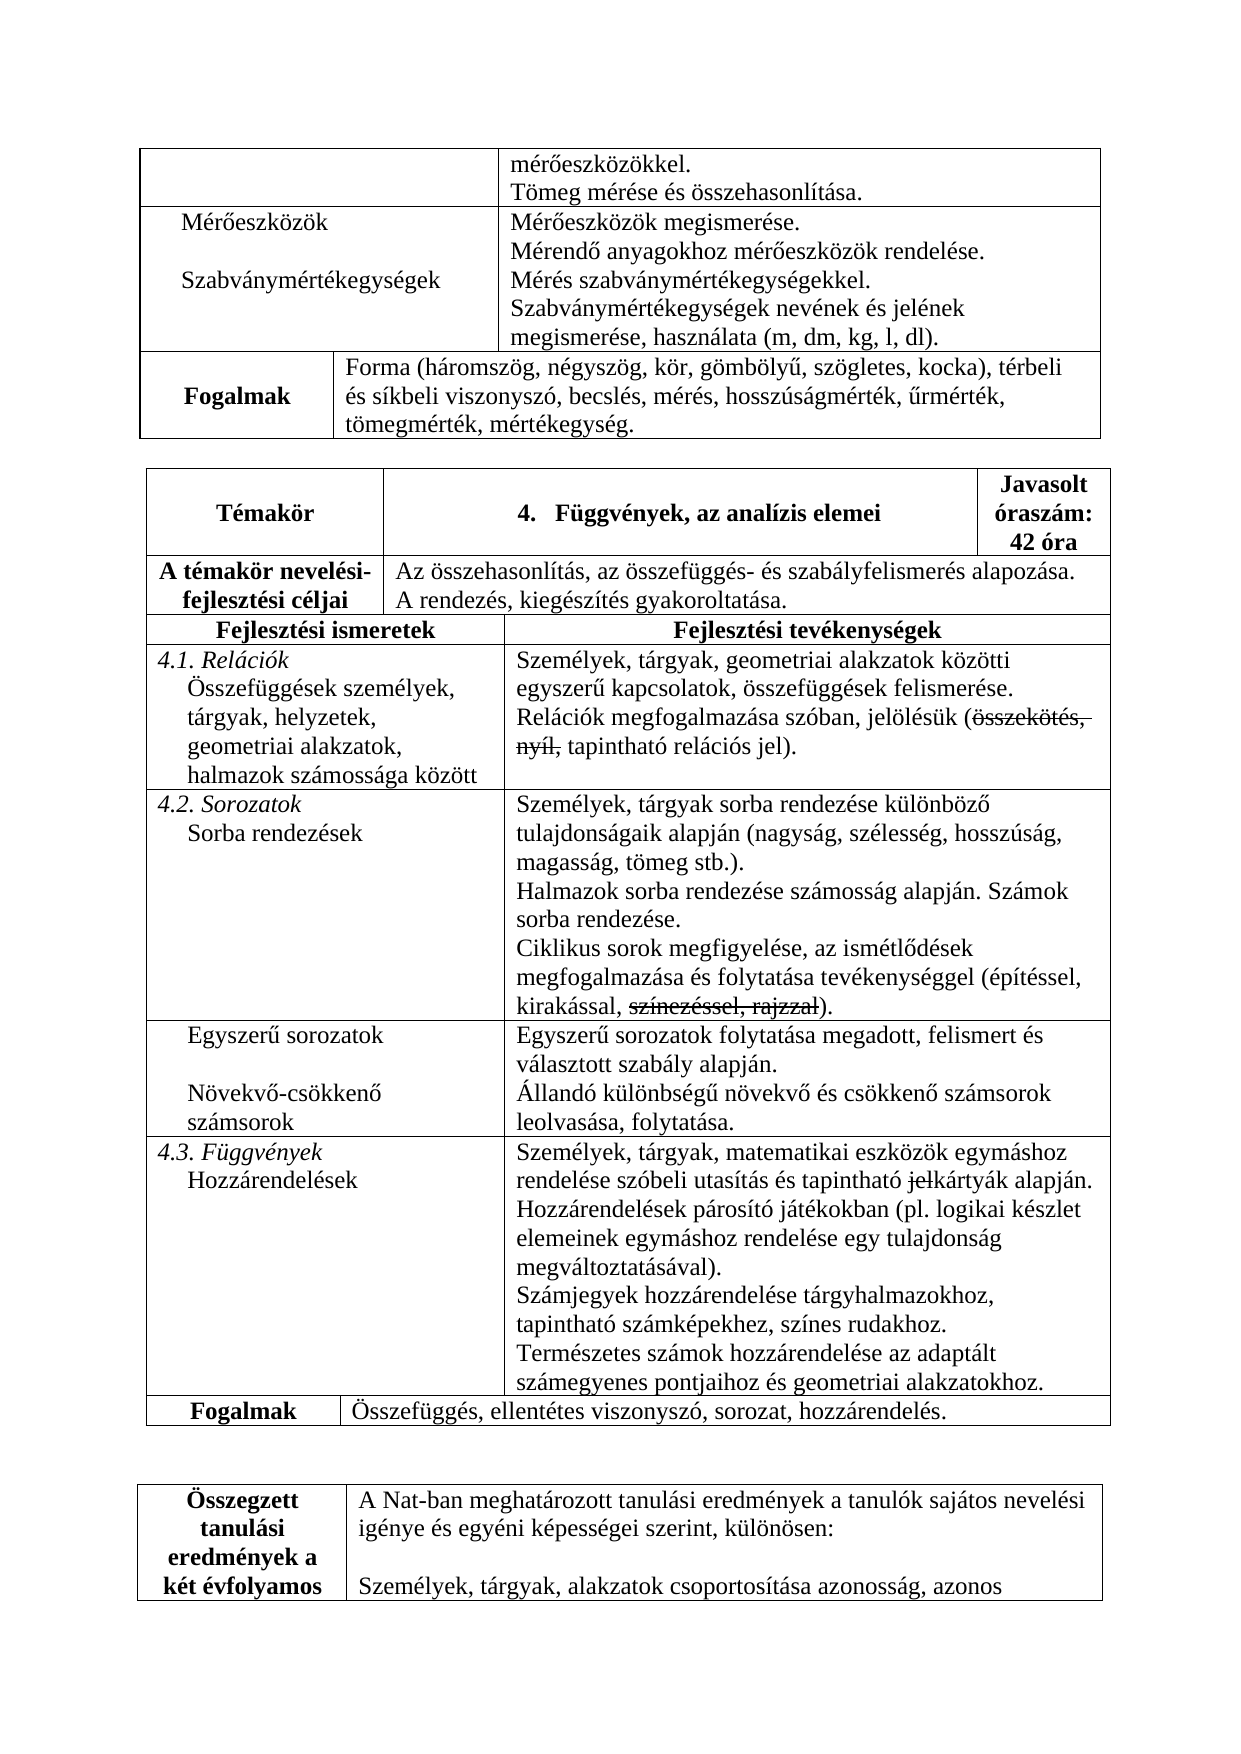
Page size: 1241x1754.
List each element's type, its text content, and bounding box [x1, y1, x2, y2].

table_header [138, 1485, 346, 1600]
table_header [347, 1485, 1102, 1600]
table_cell Az összehasonlítás, az összefüggés- és szabályfelismerés alapozása. A rendezés, kiegészítés gyakoroltatása. [384, 556, 1110, 614]
table_cell 4.3. Függvények Hozzárendelések [147, 1137, 504, 1395]
table_cell Fogalmak [141, 352, 333, 438]
table_cell Mérőeszközök megismerése. Mérendő anyagokhoz mérőeszközök rendelése. Mérés szabványmértékegységekkel. Szabványmértékegységek nevének és jelének megismerése, használata (m, dm, kg, l, dl). [499, 207, 1100, 351]
table_cell Fejlesztési ismeretek [147, 615, 504, 644]
table_cell Egyszerű sorozatok folytatása megadott, felismert és választott szabály alapján. Állandó különbségű növekvő és csökkenő számsorok leolvasása, folytatása. [505, 1021, 1110, 1136]
table_cell Fogalmak [147, 1396, 340, 1425]
table_cell Egyszerű sorozatok Növekvő-csökkenő számsorok [147, 1021, 504, 1136]
table_cell 4.1. Relációk Összefüggések személyek, tárgyak, helyzetek, geometriai alakzatok, halmazok számossága között [147, 645, 504, 788]
table_cell Személyek, tárgyak sorba rendezése különböző tulajdonságaik alapján (nagyság, szélesség, hosszúság, magasság, tömeg stb.). Halmazok sorba rendezése számosság alapján. Számok sorba rendezése. Ciklikus sorok megfigyelése, az ismétlődések megfogalmazása és folytatása tevékenységgel (építéssel, kirakással, színezéssel, rajzzal). [505, 790, 1110, 1019]
table_header Témakör [147, 469, 383, 555]
table_cell A témakör nevelési-fejlesztési céljai [147, 556, 383, 614]
table_header Javasolt óraszám: 42 óra [978, 469, 1110, 555]
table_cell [499, 149, 1100, 206]
table_cell Személyek, tárgyak, geometriai alakzatok közötti egyszerű kapcsolatok, összefüggések felismerése. Relációk megfogalmazása szóban, jelölésük (összekötés, nyíl, tapintható relációs jel). [505, 645, 1110, 788]
table_cell Személyek, tárgyak, matematikai eszközök egymáshoz rendelése szóbeli utasítás és tapintható jelkártyák alapján. Hozzárendelések párosító játékokban (pl. logikai készlet elemeinek egymáshoz rendelése egy tulajdonság megváltoztatásával). Számjegyek hozzárendelése tárgyhalmazokhoz, tapintható számképekhez, színes rudakhoz. Természetes számok hozzárendelése az adaptált számegyenes pontjaihoz és geometriai alakzatokhoz. [505, 1137, 1110, 1395]
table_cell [141, 149, 498, 206]
table_header Függvények, az analízis elemei [384, 469, 977, 555]
table_cell Mérőeszközök Szabványmértékegységek [141, 207, 498, 351]
table_cell Összefüggés, ellentétes viszonyszó, sorozat, hozzárendelés. [341, 1396, 1110, 1425]
table_cell Forma (háromszög, négyszög, kör, gömbölyű, szögletes, kocka), térbeli és síkbeli viszonyszó, becslés, mérés, hosszúságmérték, űrmérték, tömegmérték, mértékegység. [334, 352, 1100, 438]
table_cell 4.2. Sorozatok Sorba rendezések [147, 790, 504, 1019]
table_cell Fejlesztési tevékenységek [505, 615, 1110, 644]
